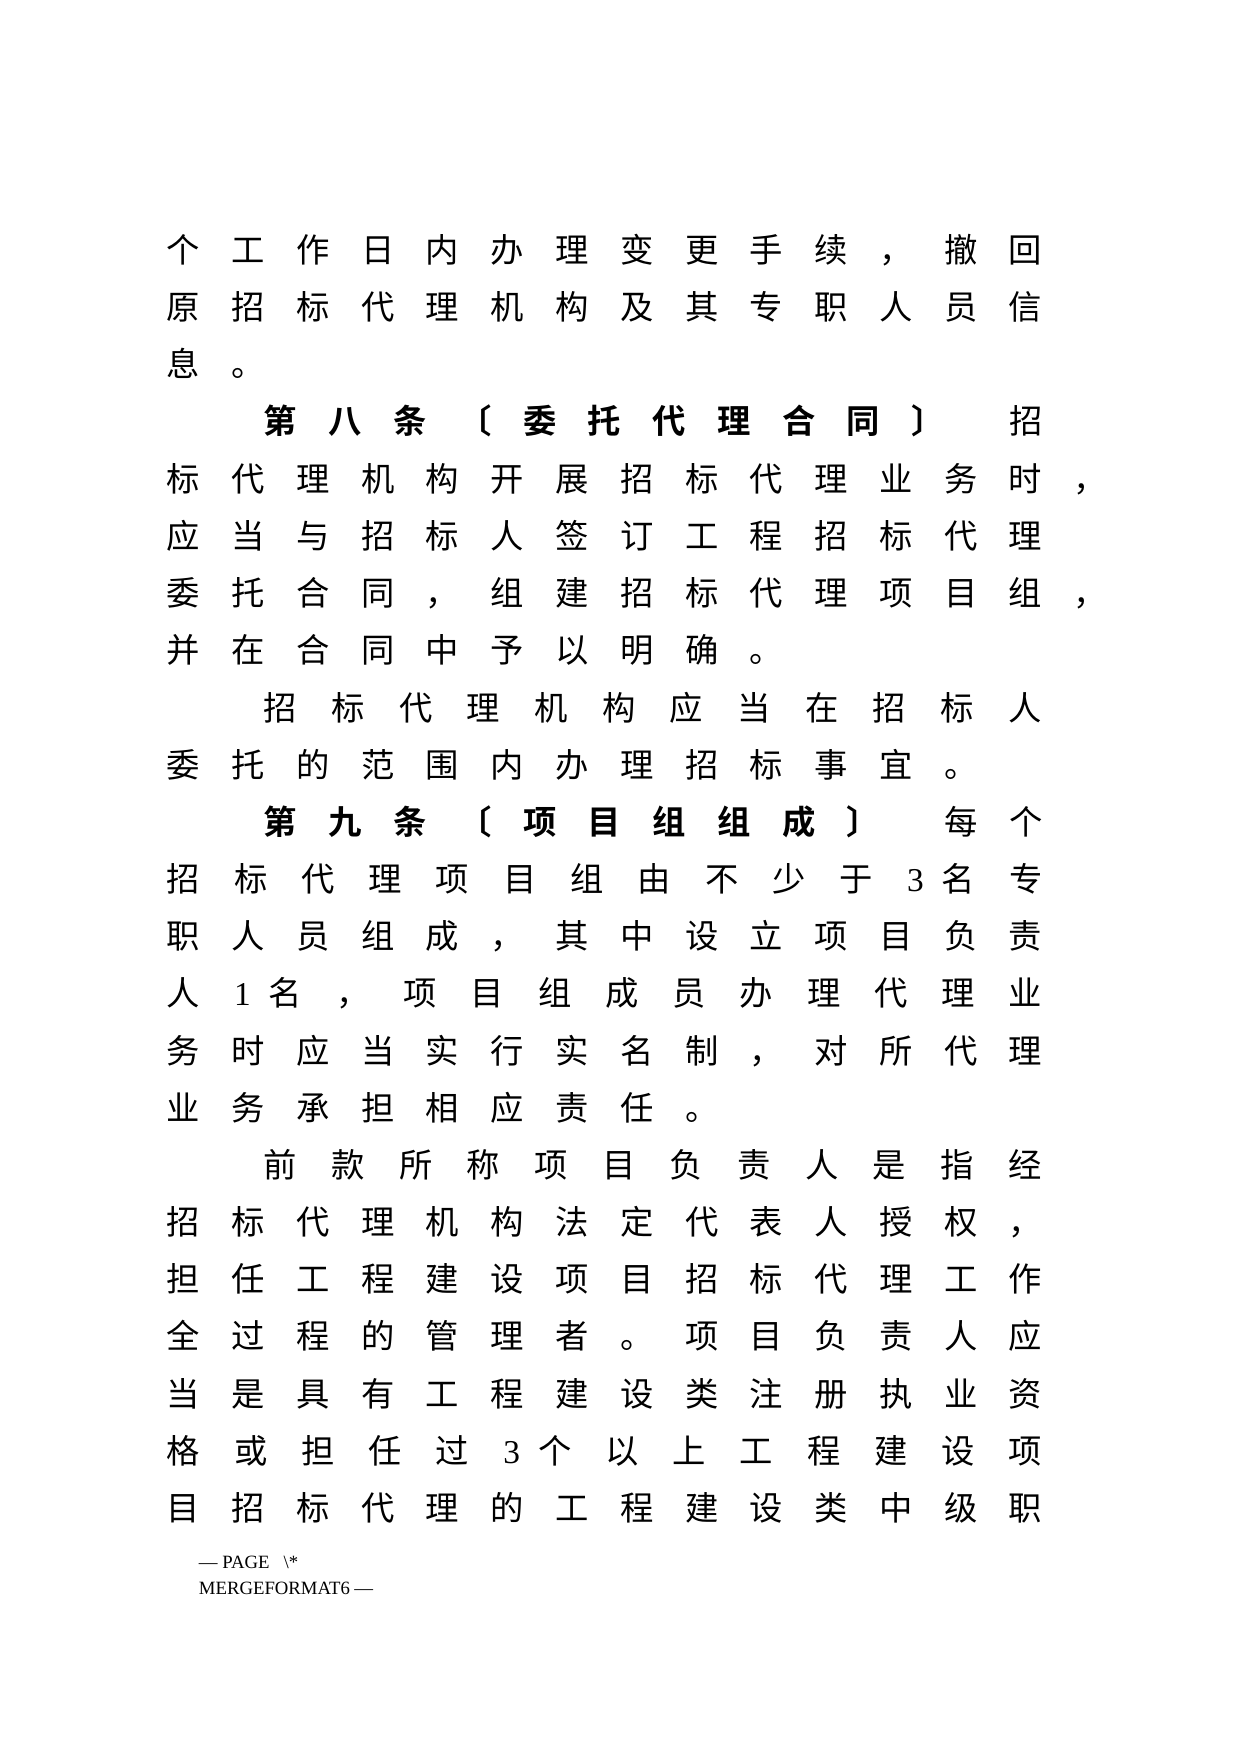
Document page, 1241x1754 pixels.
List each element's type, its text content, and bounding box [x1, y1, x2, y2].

text 招标代理机构应当在招标人委托的范围内办理招标事宜。 [167, 677, 1074, 791]
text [167, 219, 1074, 391]
text 第九条〔项目组组成〕 每个招标代理项目组由不少于3名专职人员组成，其中设立项目负责人1名，项目组成员办理代理业务时应当实行实名制，对所代理业务承担相应责任。 [167, 791, 1074, 1134]
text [167, 1134, 1074, 1534]
text 第八条〔委托代理合同〕 招标代理机构开展招标代理业务时，应当与招标人签订工程招标代理委托合同，组建招标代理项目组，并在合同中予以明确。 [167, 391, 1074, 677]
